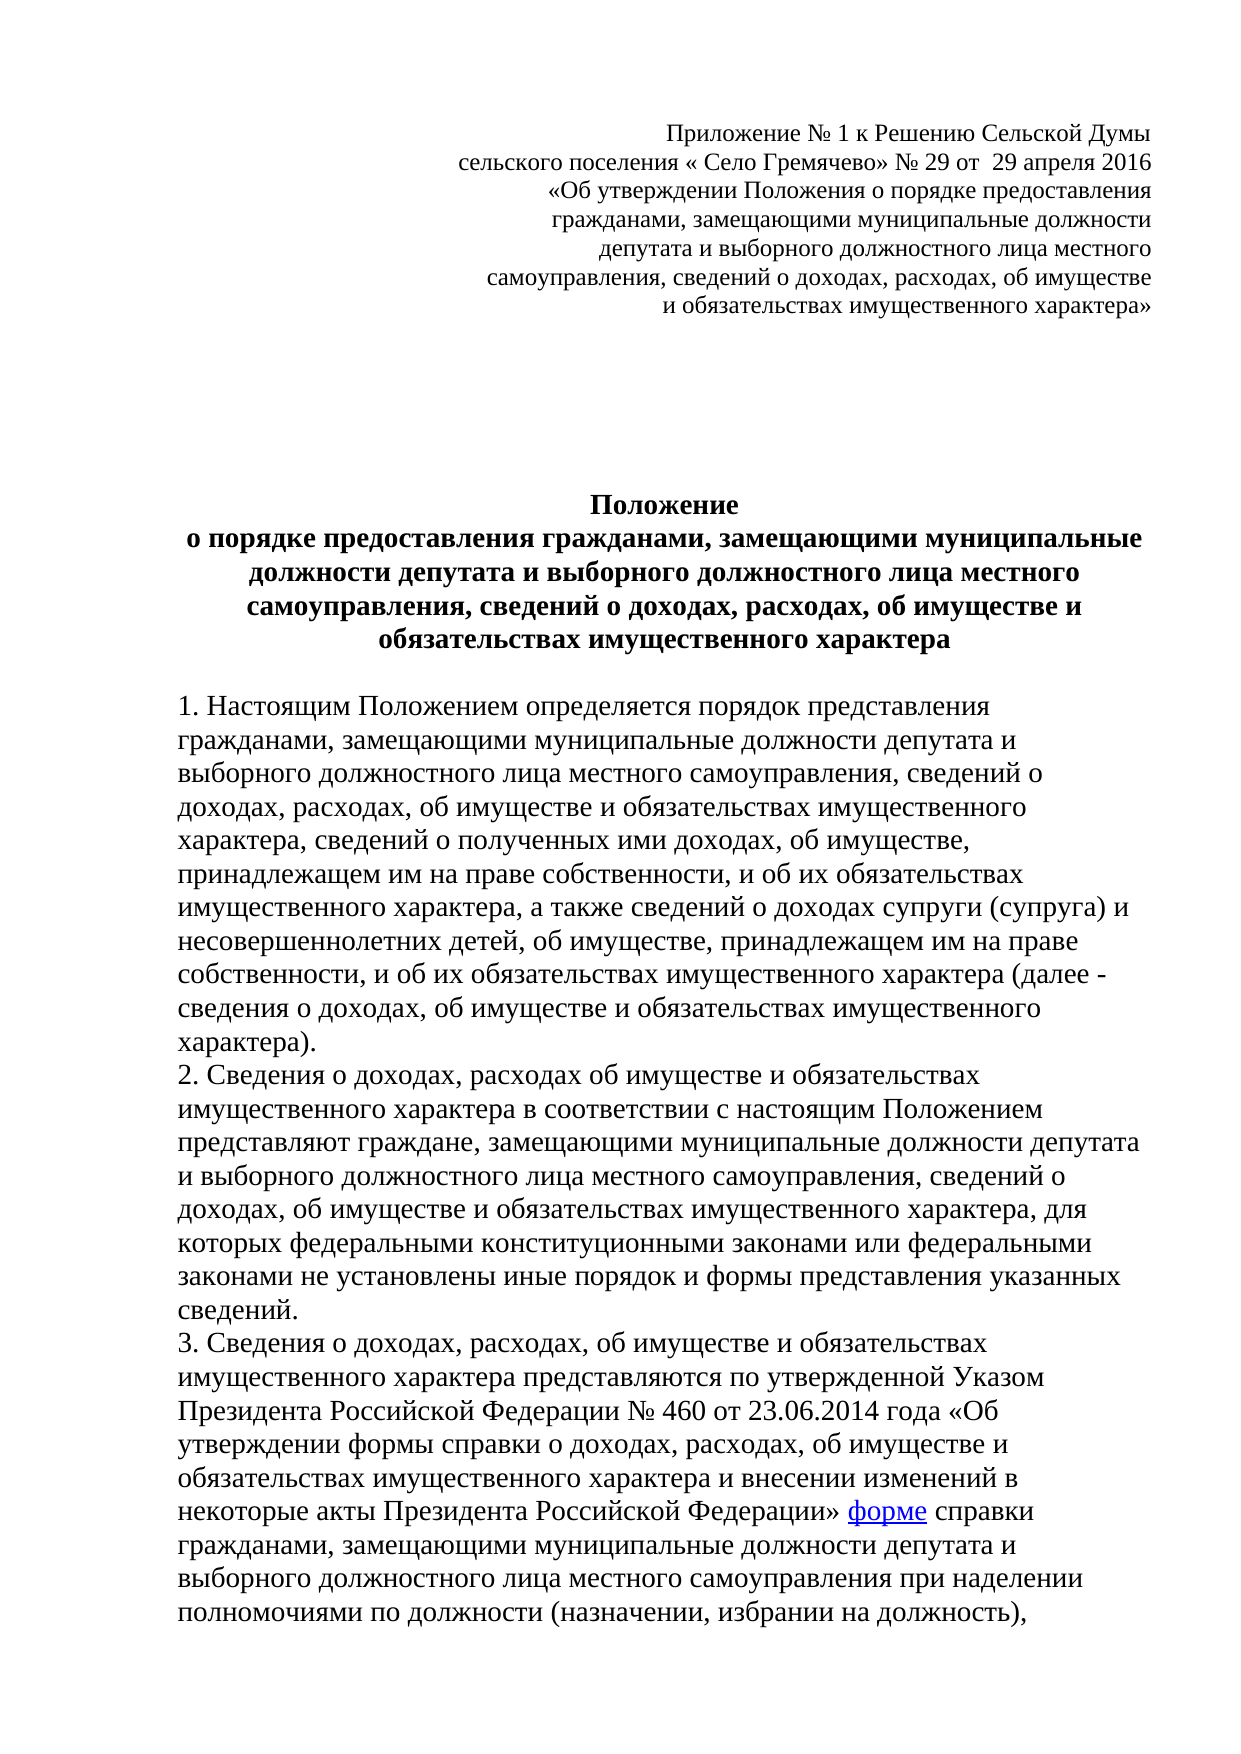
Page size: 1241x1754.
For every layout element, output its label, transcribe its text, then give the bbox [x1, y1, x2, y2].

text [177, 1326, 1152, 1627]
text и обязательствах имущественного характера» [177, 291, 1152, 319]
text 2. Сведения о доходах, расходах об имуществе и обязательствах имущественного характера в соответствии с настоящим Положением представляют граждане, замещающими муниципальные должности депутата и выборного должностного лица местного самоуправления, сведений о доходах, об имуществе и обязательствах имущественного характера, для которых федеральными конституционными законами или федеральными законами не установлены иные порядок и формы представления указанных сведений. [177, 1057, 1152, 1326]
text самоуправления, сведений о доходах, расходах, об имуществе [177, 262, 1152, 291]
text о порядке предоставления гражданами, замещающими муниципальные должности депутата и выборного должностного лица местного самоуправления, сведений о доходах, расходах, об имуществе и обязательствах имущественного характера [177, 521, 1152, 655]
text Приложение № 1 к Решению Сельской Думы [177, 118, 1152, 147]
text депутата и выборного должностного лица местного [177, 233, 1152, 262]
text гражданами, замещающими муниципальные должности [177, 204, 1152, 233]
text «Об утверждении Положения о порядке предоставления [177, 176, 1152, 204]
text Положение [177, 487, 1152, 521]
text 1. Настоящим Положением определяется порядок представления гражданами, замещающими муниципальные должности депутата и выборного должностного лица местного самоуправления, сведений о доходах, расходах, об имуществе и обязательствах имущественного характера, сведений о полученных ими доходах, об имуществе, принадлежащем им на праве собственности, и об их обязательствах имущественного характера, а также сведений о доходах супруги (супруга) и несовершеннолетних детей, об имуществе, принадлежащем им на праве собственности, и об их обязательствах имущественного характера (далее - сведения о доходах, об имуществе и обязательствах имущественного характера). [177, 688, 1152, 1057]
text сельского поселения « Село Гремячево» № 29 от 29 апреля 2016 [177, 147, 1152, 176]
